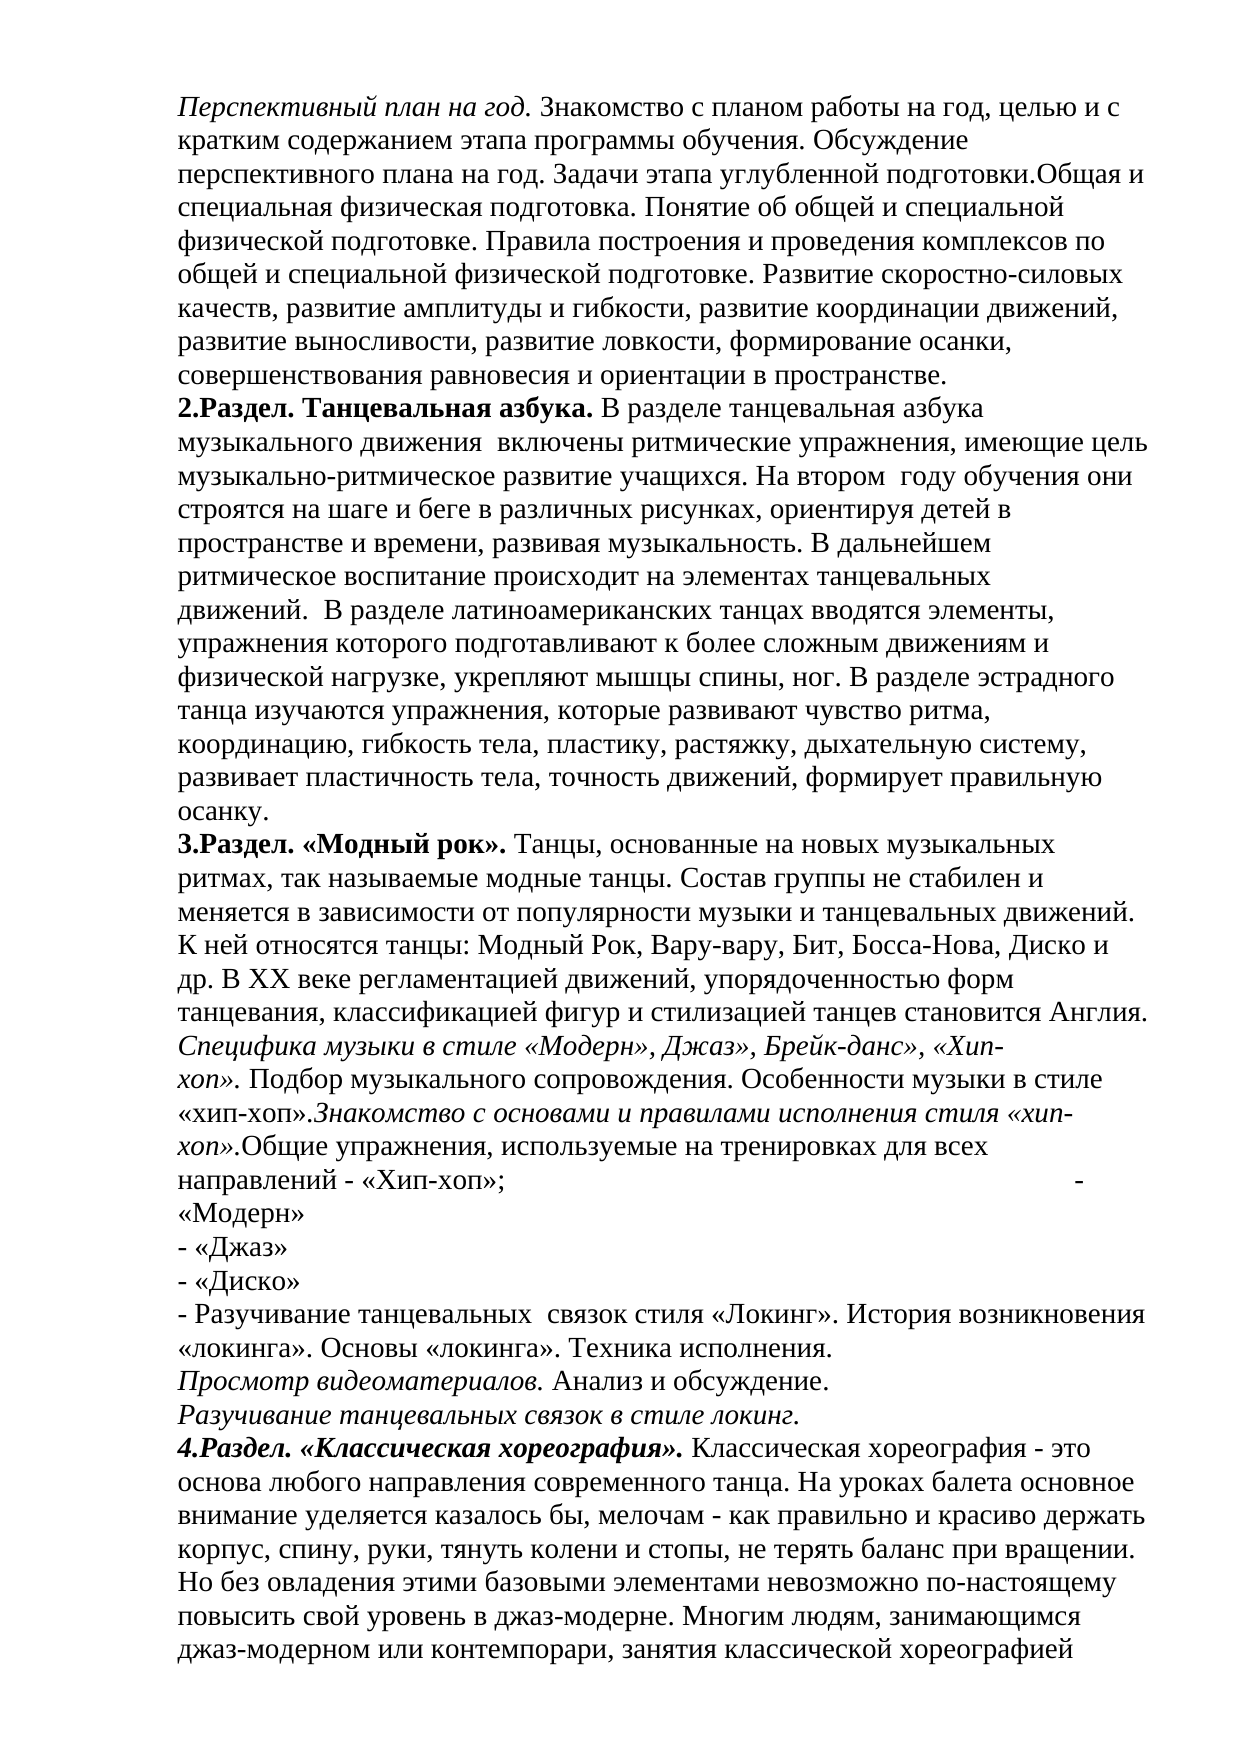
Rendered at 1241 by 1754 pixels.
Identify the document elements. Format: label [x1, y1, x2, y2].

text [177, 89, 1152, 1665]
